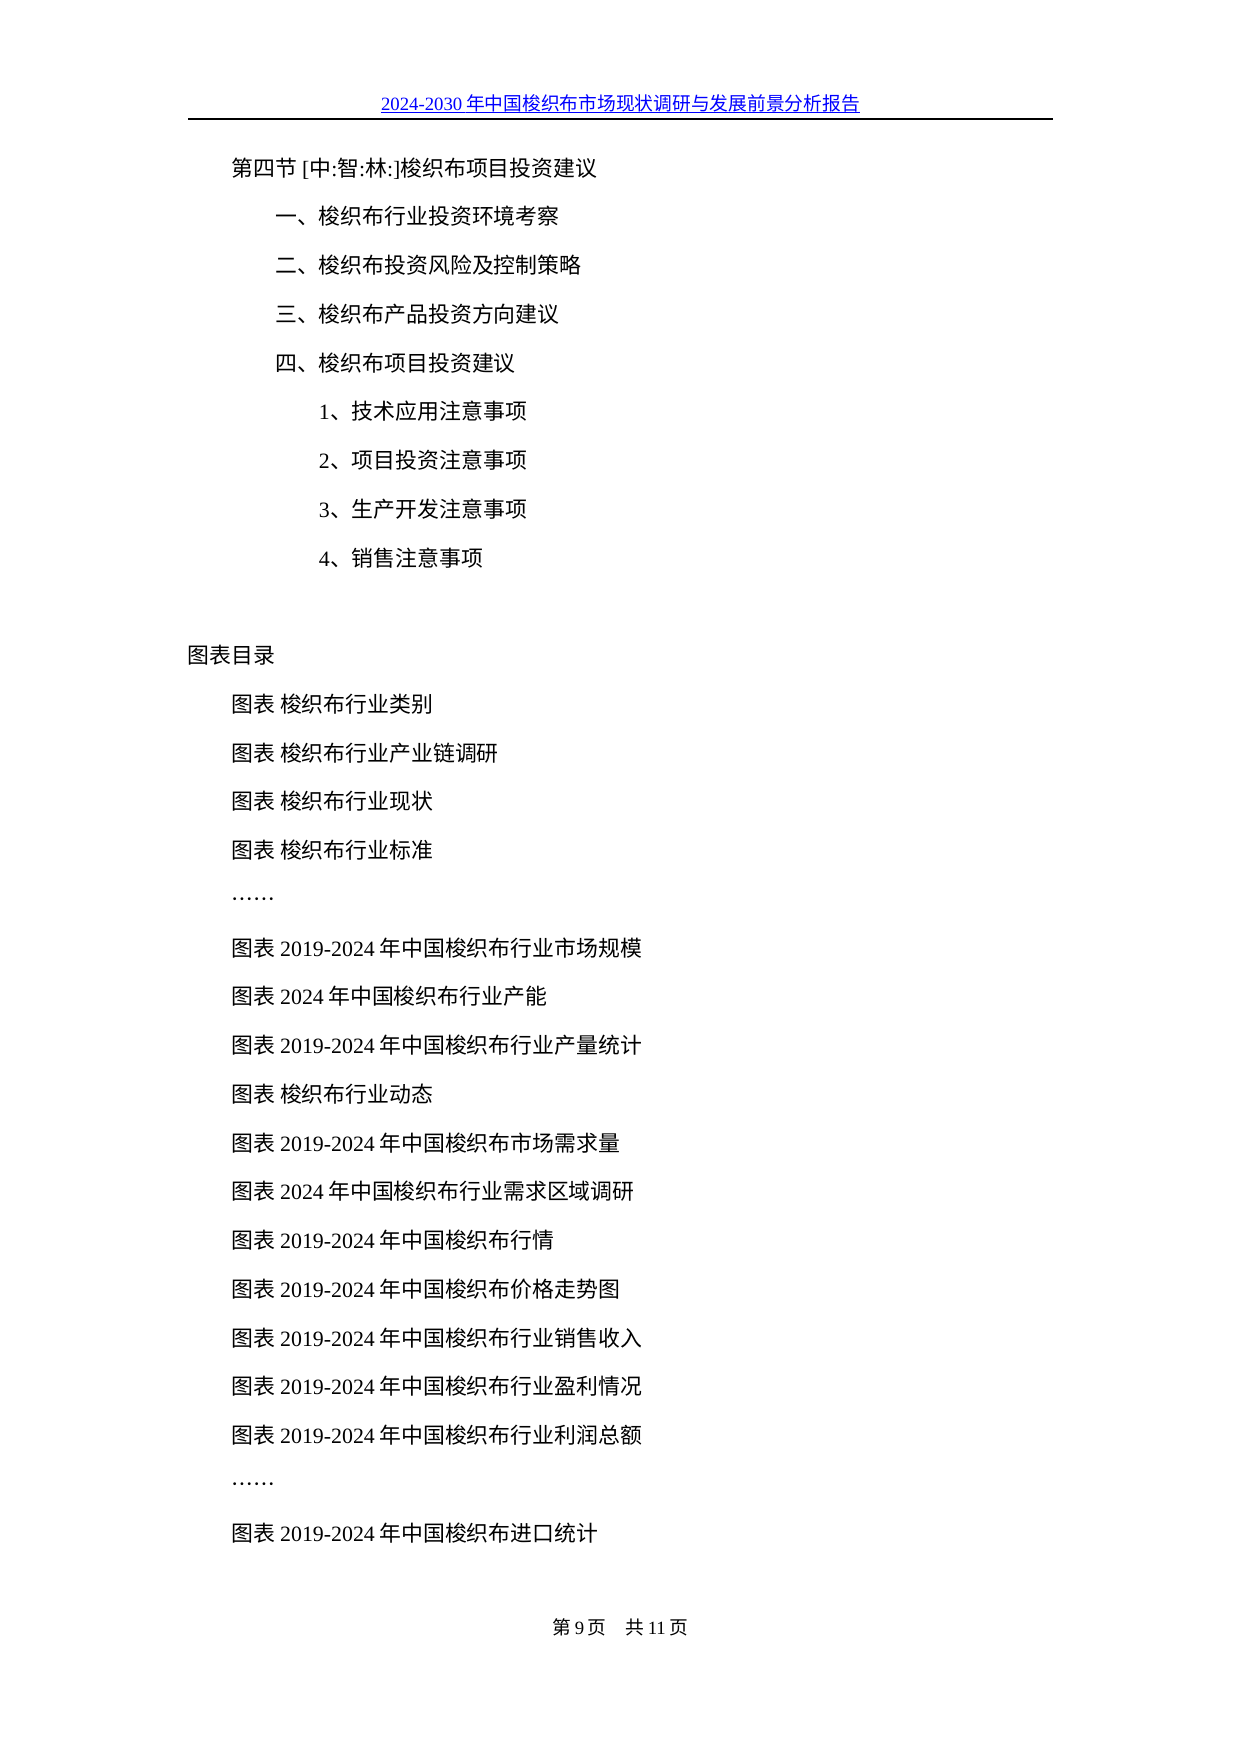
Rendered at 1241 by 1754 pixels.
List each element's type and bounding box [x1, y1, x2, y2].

text [187, 150, 1053, 1548]
